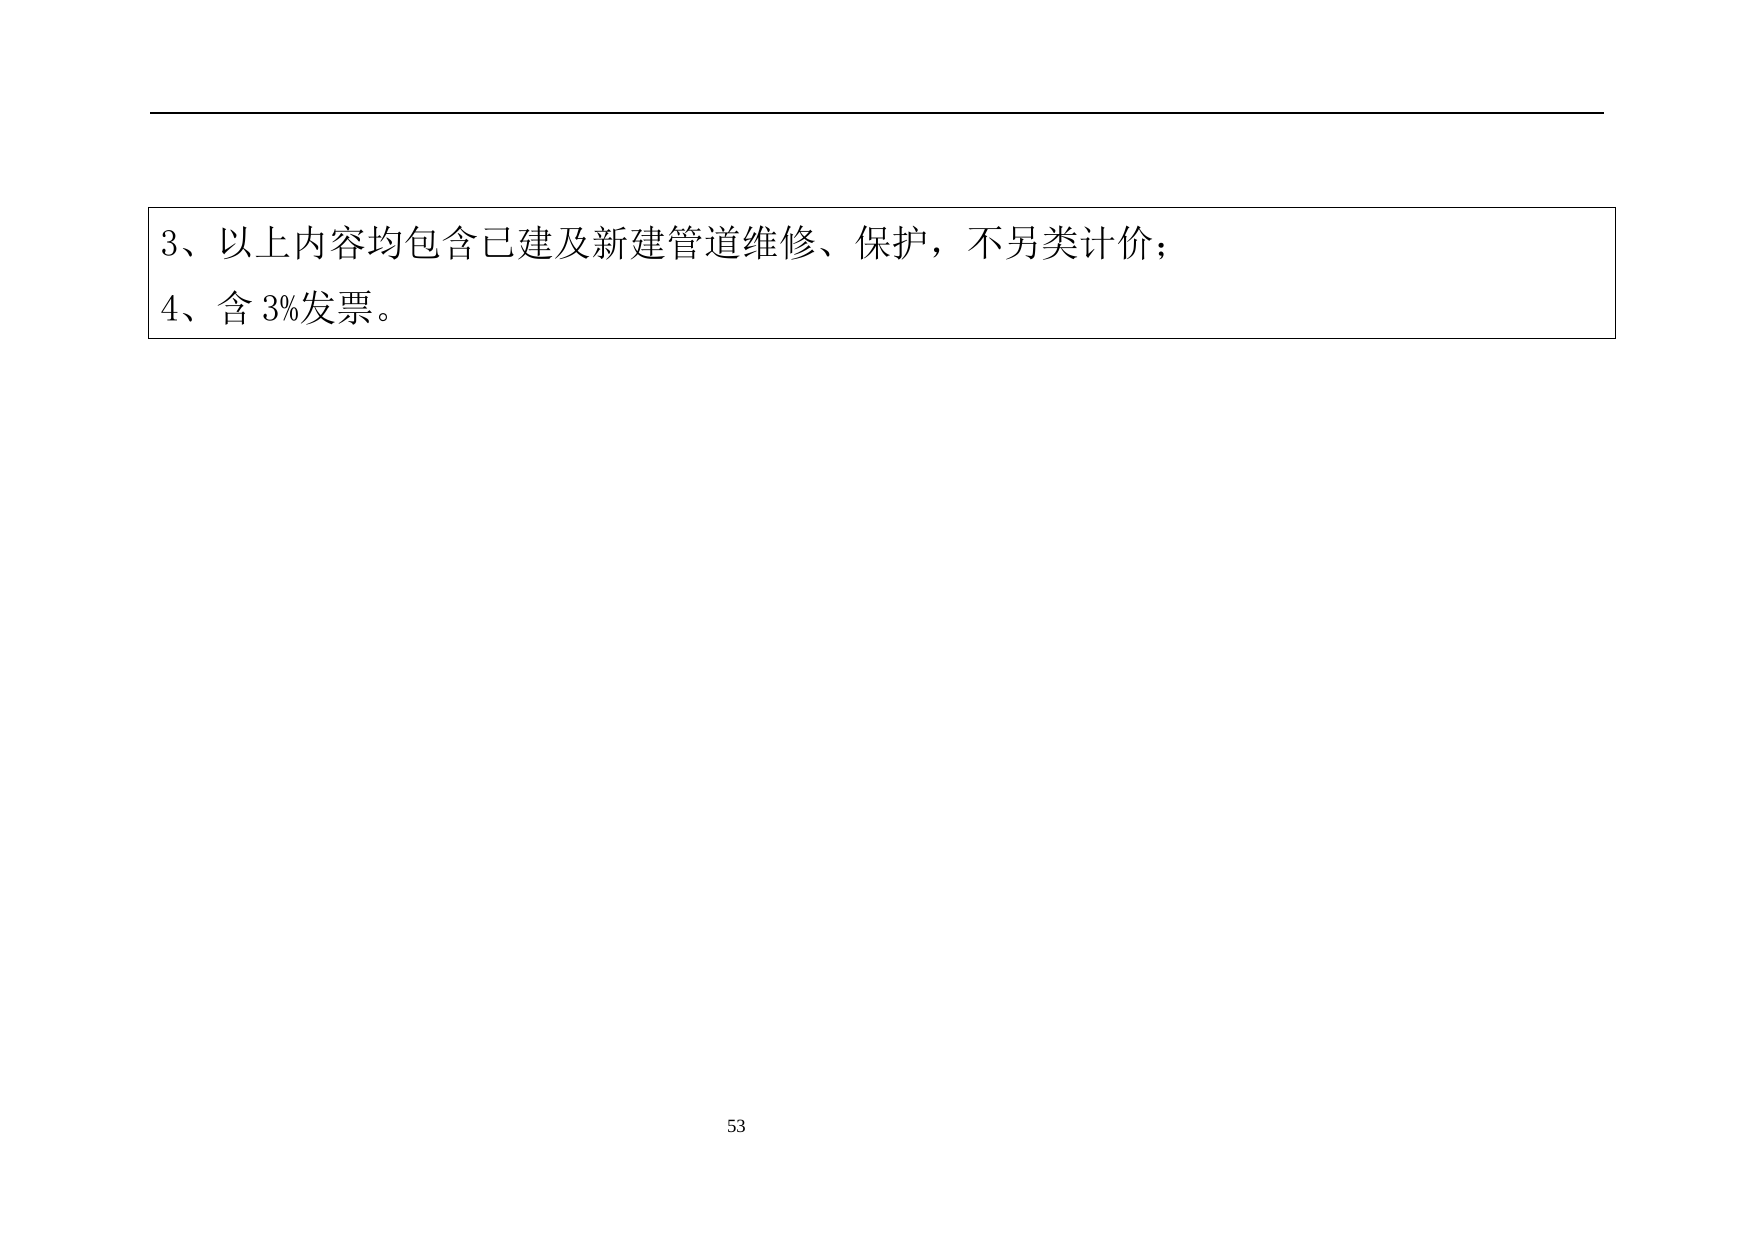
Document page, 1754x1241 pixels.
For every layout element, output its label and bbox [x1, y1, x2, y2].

table_cell [149, 208, 1615, 338]
